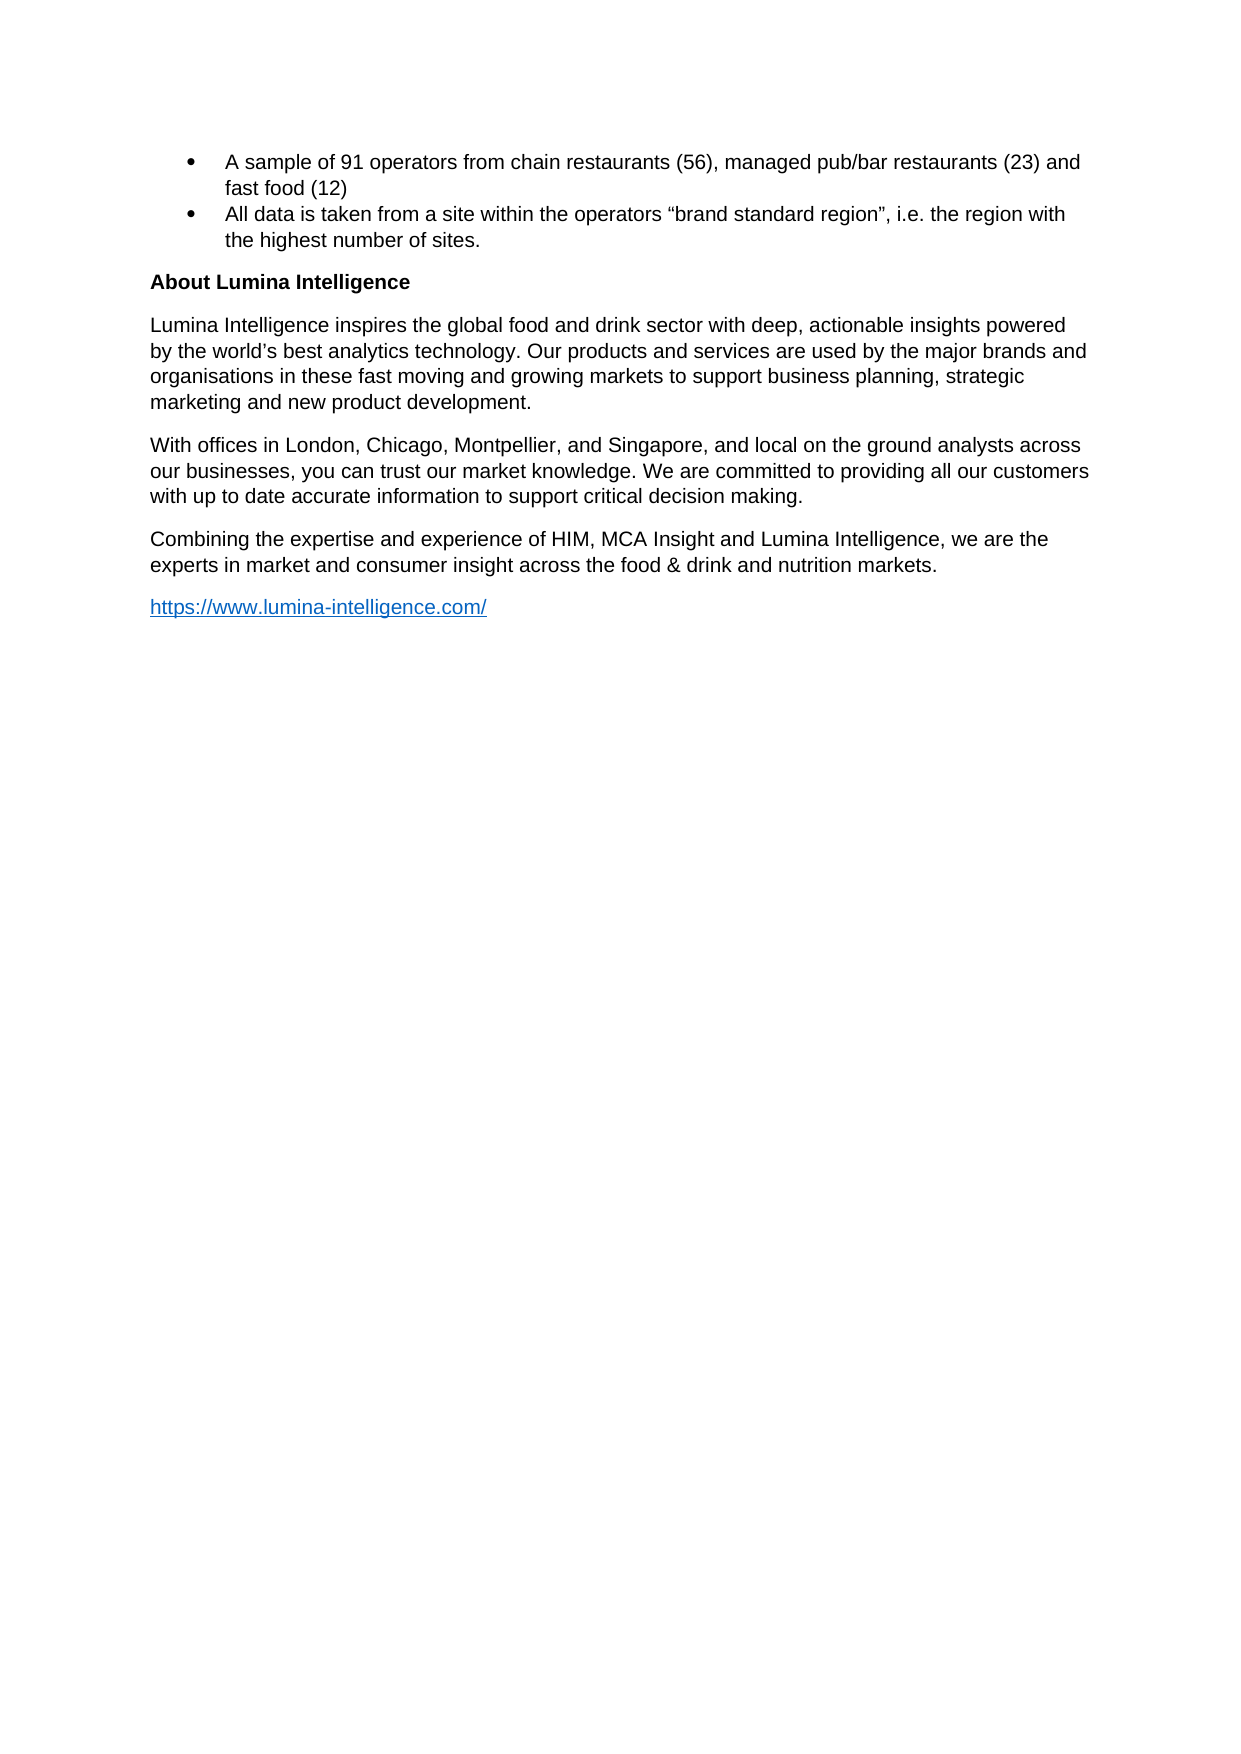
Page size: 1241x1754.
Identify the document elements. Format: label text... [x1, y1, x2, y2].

text Combining the expertise and experience of HIM, MCA Insight and Lumina Intelligence, we are the experts in market and consumer insight across the food & drink and nutrition markets. [150, 527, 1090, 577]
list A sample of 91 operators from chain restaurants (56), managed pub/bar restaurants (23) and fast food (12) [187, 150, 1090, 200]
list All data is taken from a site within the operators “brand standard region”, i.e. the region with the highest number of sites. [187, 202, 1090, 252]
text Lumina Intelligence inspires the global food and drink sector with deep, actionable insights powered by the world’s best analytics technology. Our products and services are used by the major brands and organisations in these fast moving and growing markets to support business planning, strategic marketing and new product development. [150, 313, 1090, 414]
text About Lumina Intelligence [150, 270, 1090, 294]
text With offices in London, Chicago, Montpellier, and Singapore, and local on the ground analysts across our businesses, you can trust our market knowledge. We are committed to providing all our customers with up to date accurate information to support critical decision making. [150, 433, 1090, 508]
text https://www.lumina-intelligence.com/ [150, 595, 1090, 619]
